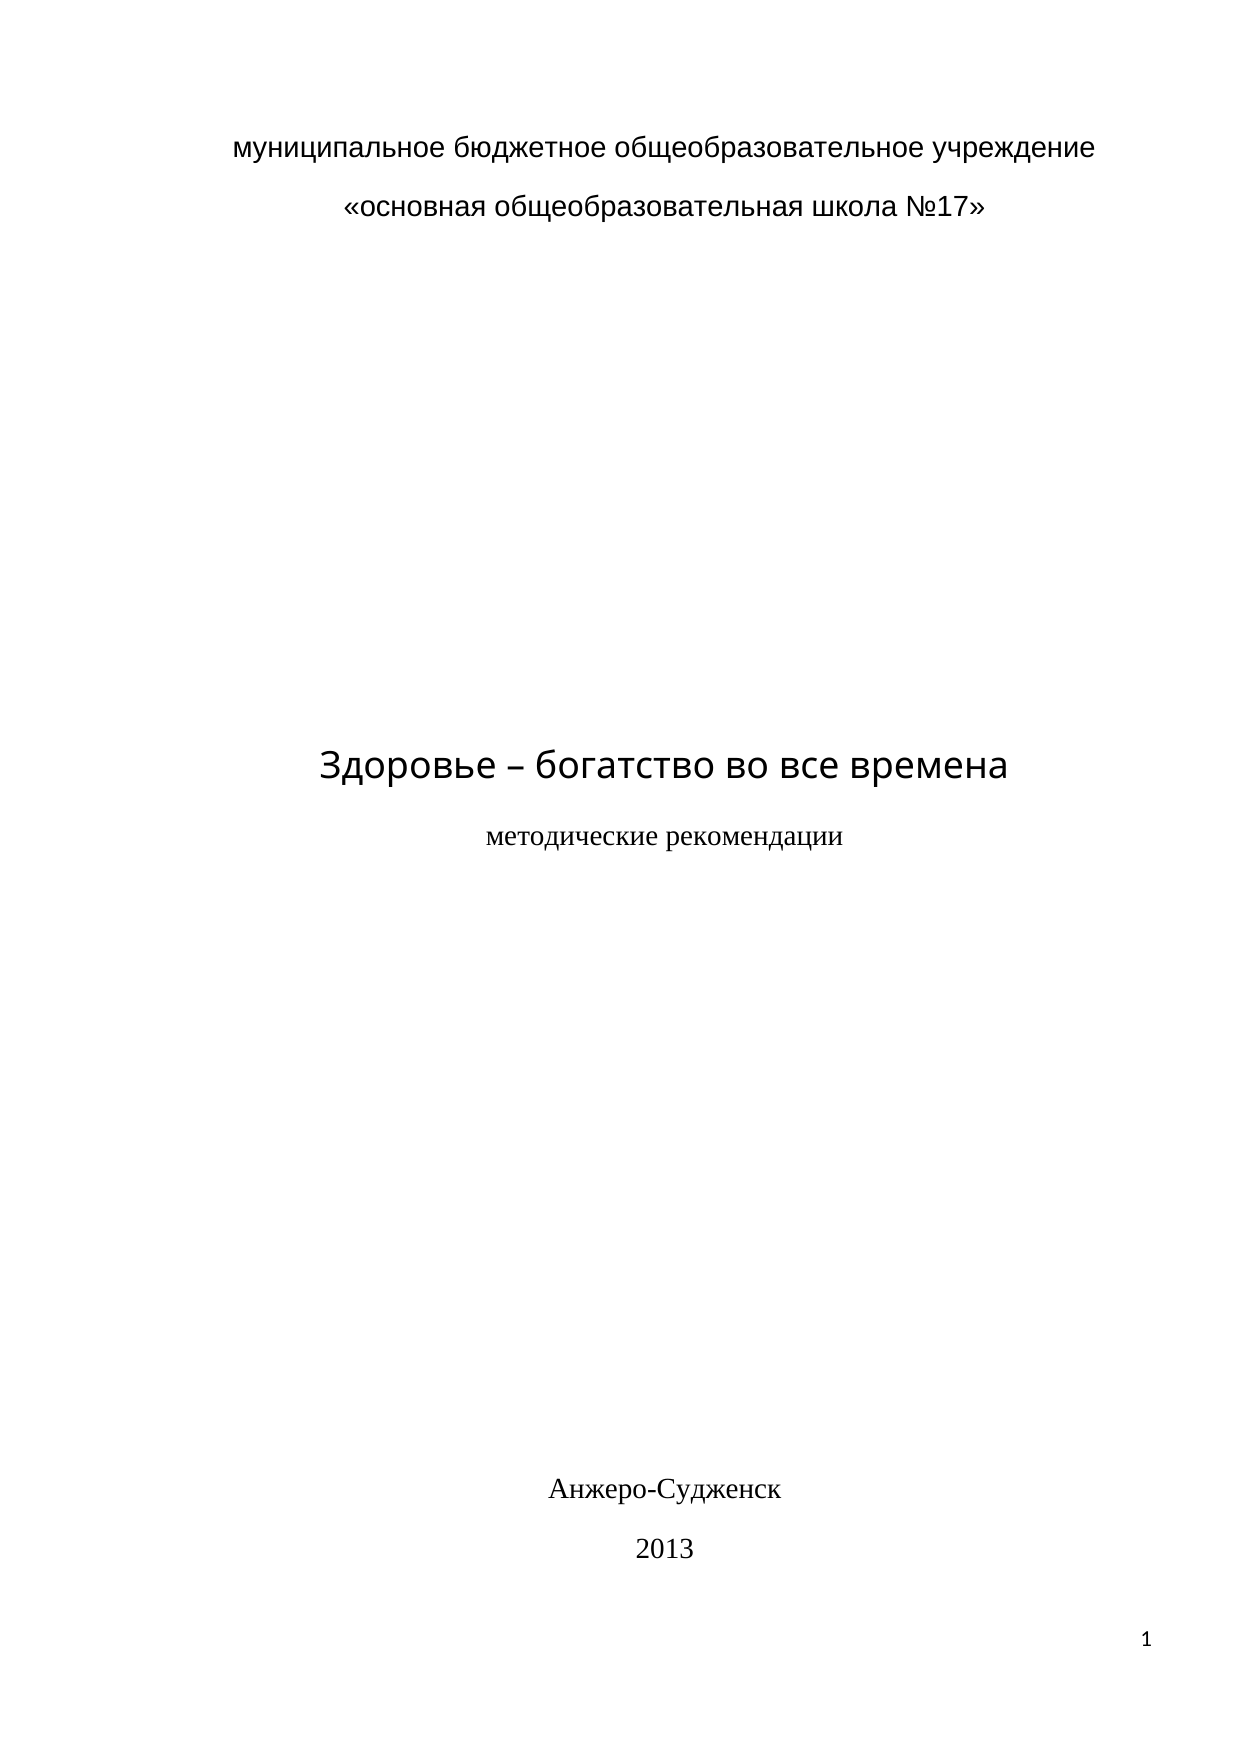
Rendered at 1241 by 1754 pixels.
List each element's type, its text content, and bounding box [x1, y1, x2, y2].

text методические рекомендации [177, 818, 1152, 852]
text Здоровье – богатство во все времена [177, 739, 1152, 790]
text муниципальное бюджетное общеобразовательное учреждение [177, 130, 1152, 163]
text 2013 [177, 1531, 1152, 1564]
text «основная общеобразовательная школа №17» [177, 189, 1152, 223]
text Анжеро-Судженск [177, 1471, 1152, 1505]
